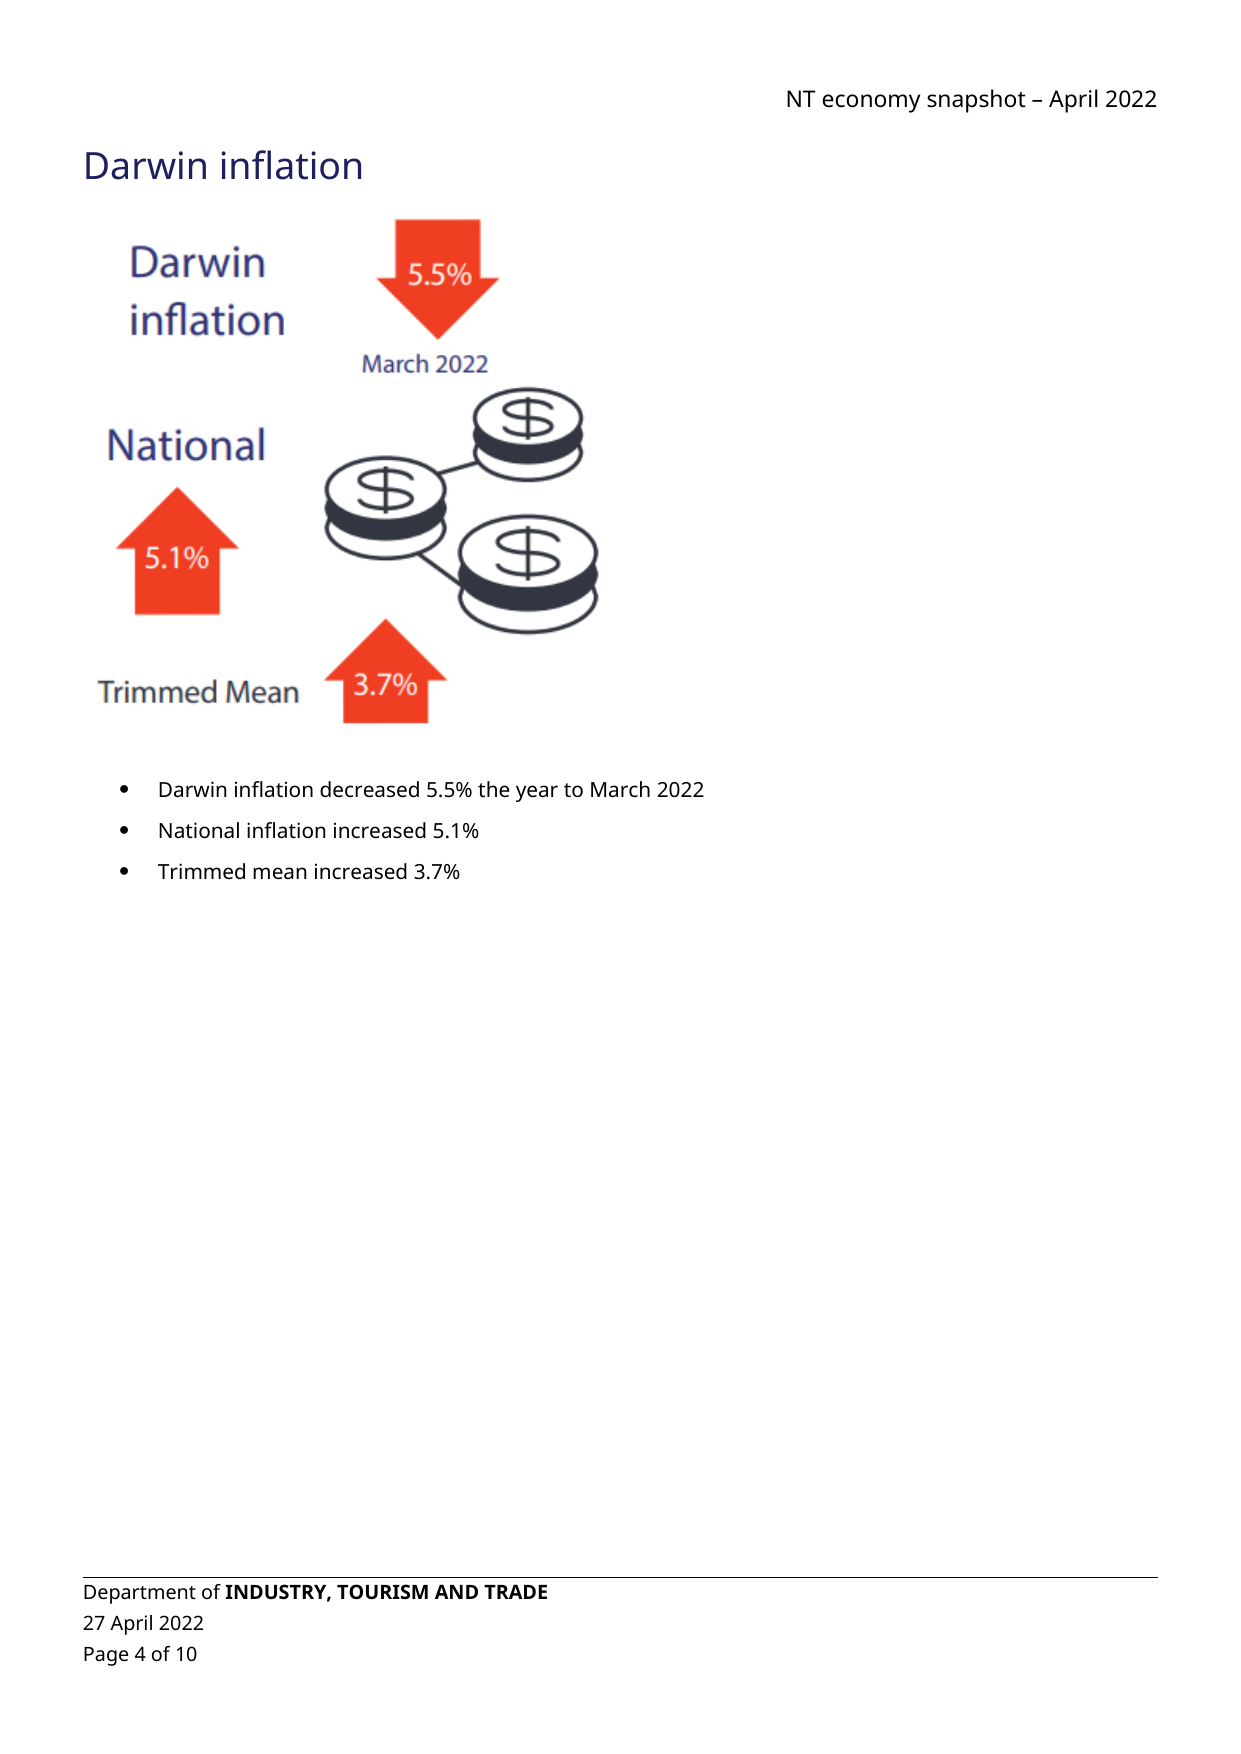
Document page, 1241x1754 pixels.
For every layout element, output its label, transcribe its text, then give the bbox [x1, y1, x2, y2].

list Trimmed mean increased 3.7% [120, 857, 1157, 886]
subtitle Darwin inflation [83, 139, 1157, 190]
picture [82, 210, 644, 750]
list National inflation increased 5.1% [120, 816, 1157, 845]
list Darwin inflation decreased 5.5% the year to March 2022 [120, 775, 1157, 804]
